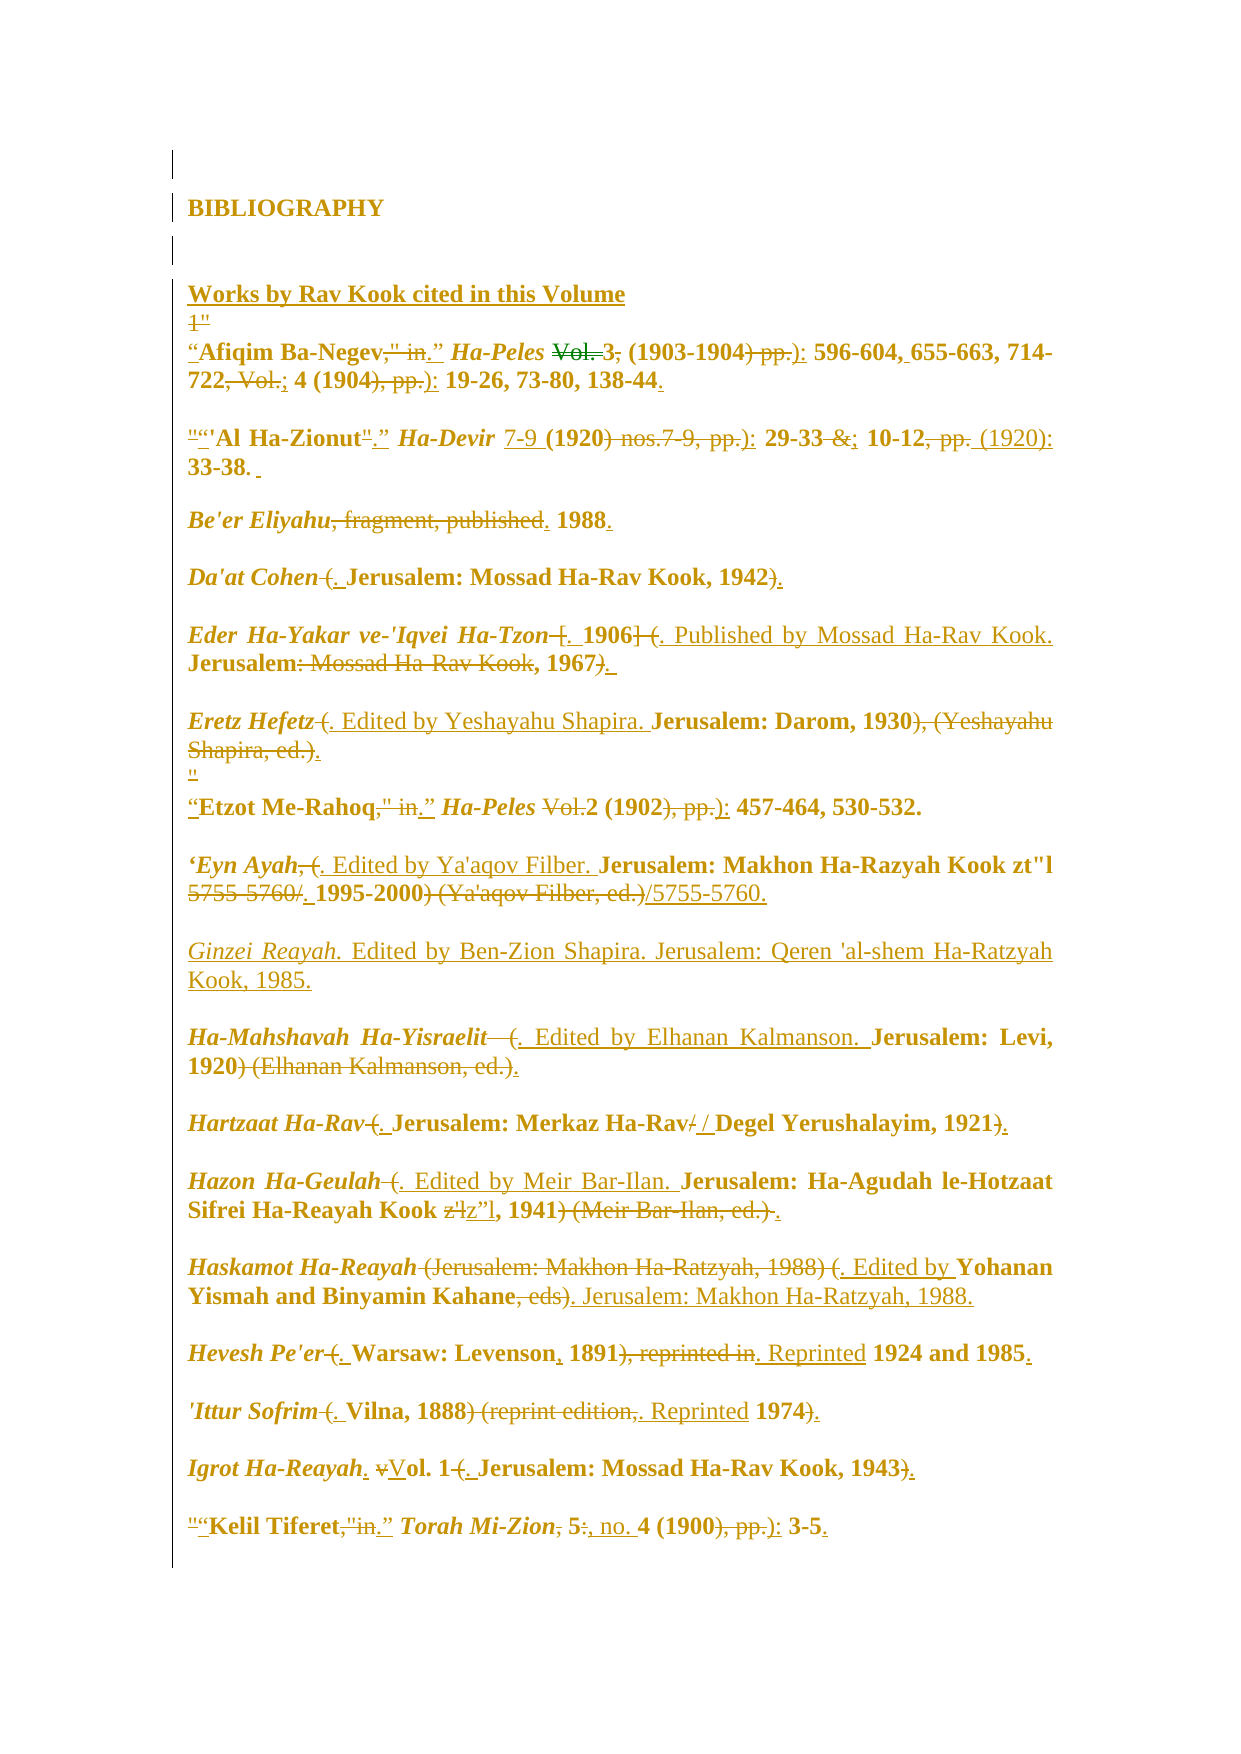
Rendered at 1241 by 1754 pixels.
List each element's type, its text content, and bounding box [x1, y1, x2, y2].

text Etzot Me-Rahoq Ha-Peles 2 (1902 457-464, 530-532. [187, 792, 1053, 821]
text 'Al Ha-Zionut Ha-Devir (1920 29-33 10-12 33-38. [187, 423, 1053, 481]
text Be'er Eliyahu 1988 [187, 505, 1053, 533]
text BIBLIOGRAPHY [187, 193, 1053, 222]
text ‘Eyn AyahJerusalem: Makhon Ha-Razyah Kook zt"l1995-2000 [187, 850, 1053, 907]
text Ha-Mahshavah Ha-YisraelitJerusalem: Levi, 1920 [187, 1022, 1053, 1080]
text Hartzaat Ha-RavJerusalem: Merkaz Ha-RavDegel Yerushalayim, 1921 [187, 1108, 1053, 1137]
text Hazon Ha-GeulahJerusalem: Ha-Agudah le-Hotzaat Sifrei Ha-Reayah Kook , 1941 [187, 1166, 1053, 1223]
text Afiqim Ba-Negev Ha-Peles 3 (1903-1904 596-604,655-663, 714-722 4 (1904 19-26, 73-80, 138-44 [187, 337, 1053, 394]
text Hevesh Pe'erWarsaw: Levenson 1891 1924 and 1985 [187, 1338, 1053, 1367]
text Works by Rav Kook cited in this Volume [187, 279, 1053, 308]
text Eretz HefetzJerusalem: Darom, 1930 [187, 706, 1053, 763]
text Igrot Ha-Reayah ol. 1Jerusalem: Mossad Ha-Rav Kook, 1943 [187, 1453, 1053, 1482]
text 'Ittur SofrimVilna, 1888 1974 [187, 1396, 1053, 1425]
text Haskamot Ha-ReayahYohanan Yismah and Binyamin Kahane [187, 1252, 1053, 1310]
text Da'at CohenJerusalem: Mossad Ha-Rav Kook, 1942 [187, 562, 1053, 591]
text Eder Ha-Yakar ve-'Iqvei Ha-Tzon1906Jerusalem, 1967 [187, 620, 1053, 677]
text Kelil Tiferet Torah Mi-Zion 54 (1900 3-5 [187, 1511, 1053, 1540]
